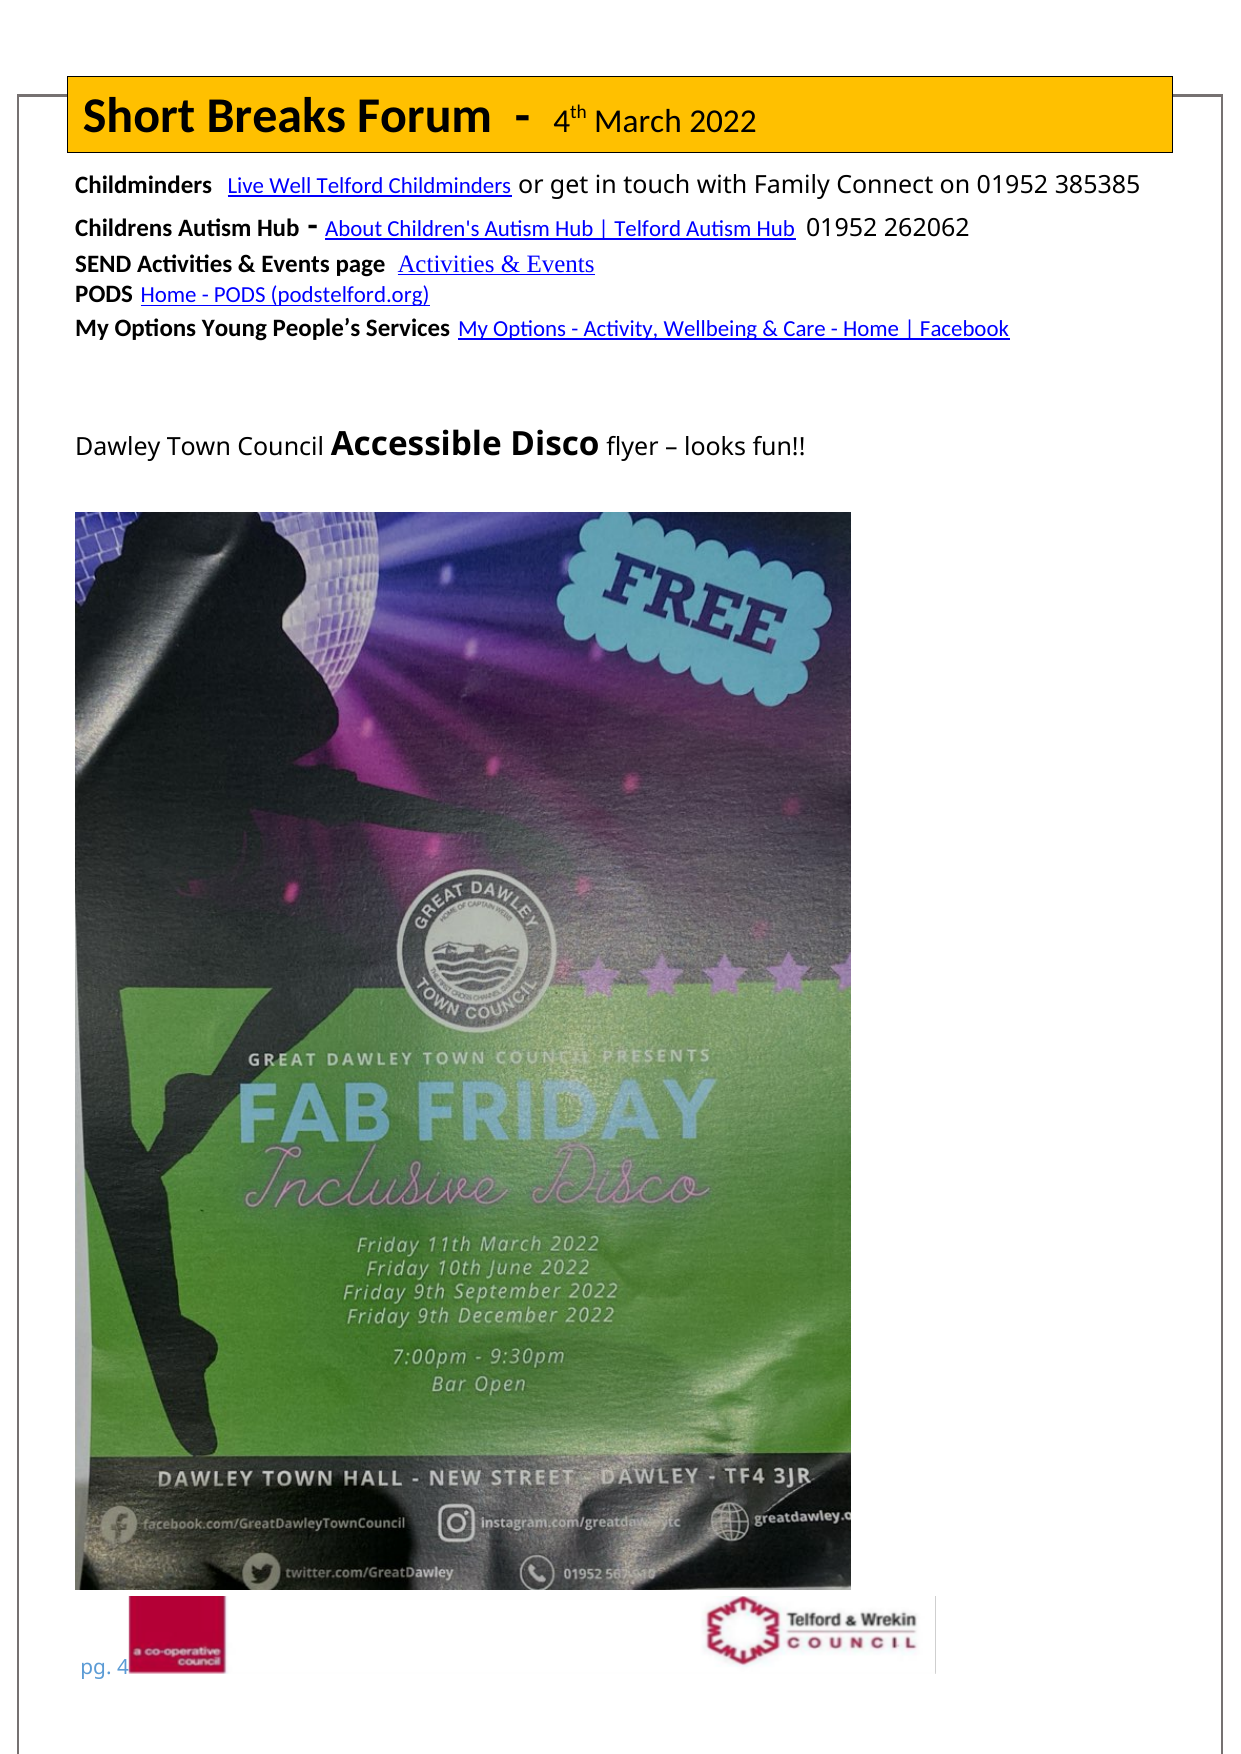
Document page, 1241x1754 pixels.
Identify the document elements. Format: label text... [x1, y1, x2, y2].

text My Options Young People’s Services My Options - Activity, Wellbeing & Care - Home | Facebook [75, 312, 1165, 343]
text Childminders Live Well Telford Childminders or get in touch with Family Connect on 01952 385385 [75, 102, 1165, 201]
text Childrens Autism Hub - About Children's Autism Hub | Telford Autism Hub 01952 262062 [75, 204, 1165, 245]
picture [75, 512, 851, 1590]
text PODS Home - PODS (podstelford.org) [75, 278, 1165, 309]
text Dawley Town Council Accessible Disco flyer – looks fun!! [75, 419, 1165, 465]
text SEND Activities & Events page Activities & Events [75, 248, 1165, 278]
picture [128, 1596, 937, 1674]
